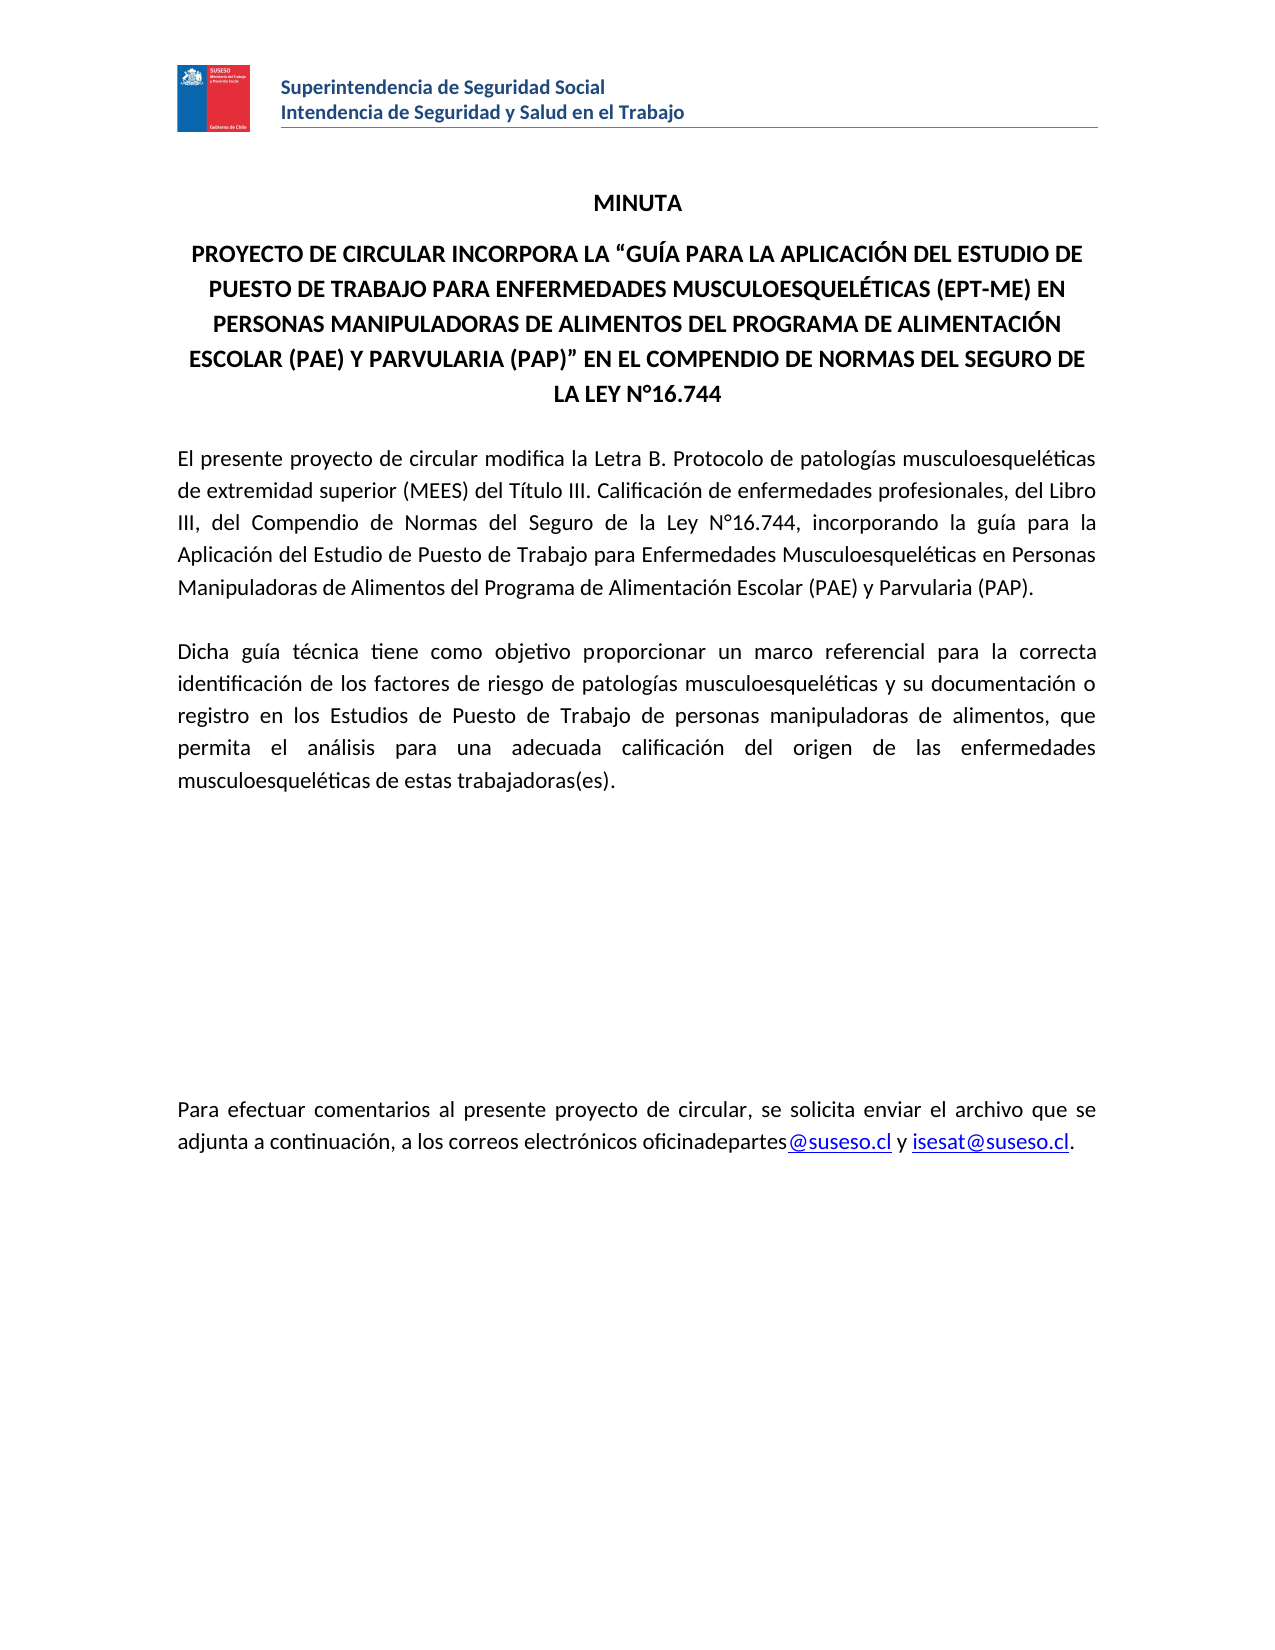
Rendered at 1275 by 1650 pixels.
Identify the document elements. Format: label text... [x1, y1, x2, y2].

text MINUTA [177, 187, 1098, 217]
text El presente proyecto de circular modifica la Letra B. Protocolo de patologías musculoesqueléticas de extremidad superior (MEES) del Título III. Calificación de enfermedades profesionales, del Libro III, del Compendio de Normas del Seguro de la Ley N°16.744, incorporando la guía para la Aplicación del Estudio de Puesto de Trabajo para Enfermedades Musculoesqueléticas en Personas Manipuladoras de Alimentos del Programa de Alimentación Escolar (PAE) y Parvularia (PAP). [177, 444, 1098, 601]
text Dicha guía técnica tiene como objetivo proporcionar un marco referencial para la correcta identificación de los factores de riesgo de patologías musculoesqueléticas y su documentación o registro en los Estudios de Puesto de Trabajo de personas manipuladoras de alimentos, que permita el análisis para una adecuada calificación del origen de las enfermedades musculoesqueléticas de estas trabajadoras(es). [177, 637, 1098, 794]
picture [177, 65, 250, 132]
text Para efectuar comentarios al presente proyecto de circular, se solicita enviar el archivo que se adjunta a continuación, a los correos electrónicos oficinadepartes@suseso.cl y isesat@suseso.cl. [177, 1095, 1098, 1155]
text PROYECTO DE CIRCULAR INCORPORA LA “GUÍA PARA LA APLICACIÓN DEL ESTUDIO DE PUESTO DE TRABAJO PARA ENFERMEDADES MUSCULOESQUELÉTICAS (EPT-ME) EN PERSONAS MANIPULADORAS DE ALIMENTOS DEL PROGRAMA DE ALIMENTACIÓN ESCOLAR (PAE) Y PARVULARIA (PAP)” EN EL COMPENDIO DE NORMAS DEL SEGURO DE LA LEY N°16.744 [177, 238, 1098, 409]
